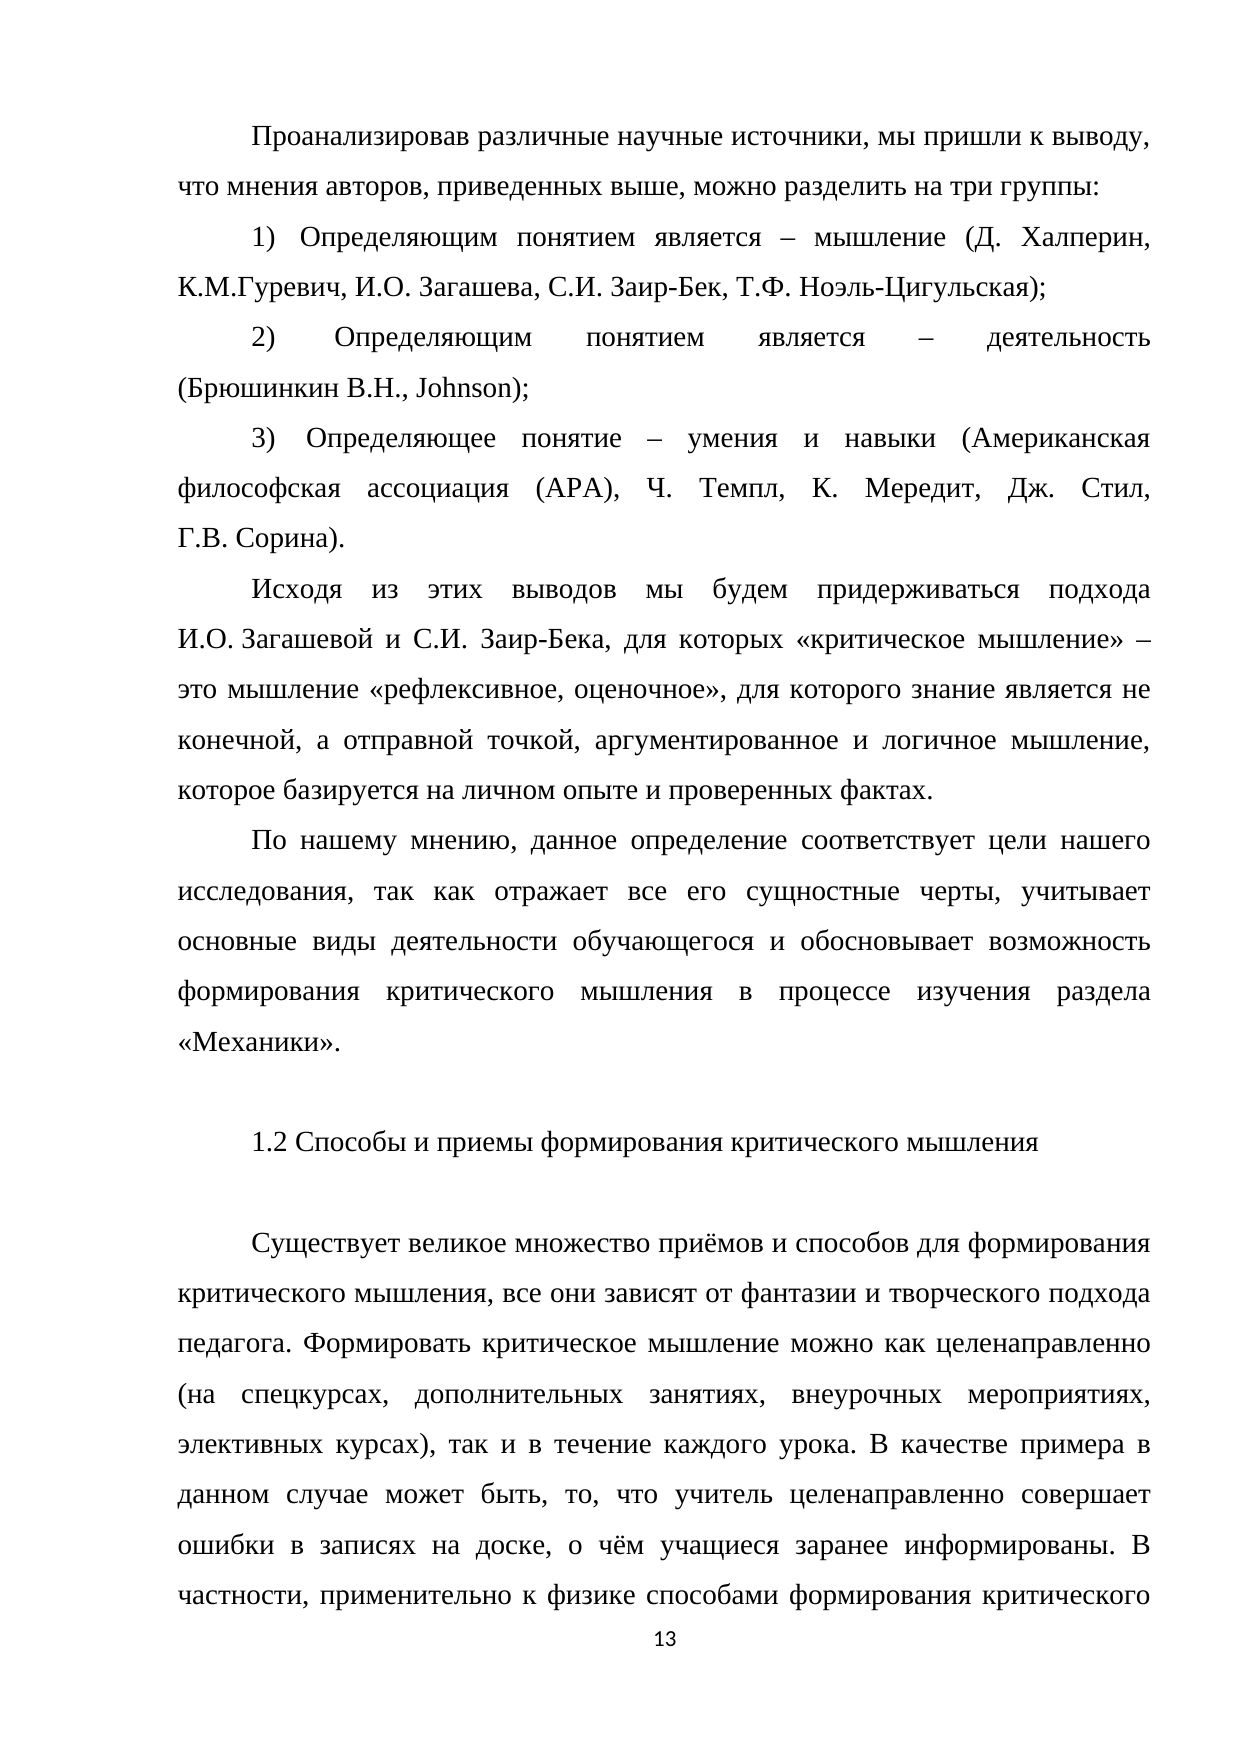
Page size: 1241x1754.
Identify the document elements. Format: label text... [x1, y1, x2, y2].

list Определяющее понятие – умения и навыки (Американская философская ассоциация (APA), Ч. Темпл, К. Мередит, Дж. Стил, Г.В. Сорина). [177, 420, 1152, 554]
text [177, 1225, 1152, 1611]
text По нашему мнению, данное определение соответствует цели нашего исследования, так как отражает все его сущностные черты, учитывает основные виды деятельности обучающегося и обосновывает возможность формирования критического мышления в процессе изучения раздела «Механики». [177, 822, 1152, 1057]
text 1.2 Способы и приемы формирования критического мышления [177, 1124, 1152, 1158]
text Исходя из этих выводов мы будем придерживаться подхода И.О. Загашевой и С.И. Заир-Бека, для которых «критическое мышление» – это мышление «рефлексивное, оценочное», для которого знание является не конечной, а отправной точкой, аргументированное и логичное мышление, которое базируется на личном опыте и проверенных фактах. [177, 571, 1152, 806]
list Определяющим понятием является – деятельность (Брюшинкин В.Н., Johnson); [177, 319, 1152, 403]
list Определяющим понятием является – мышление (Д. Халперин, К.М.Гуревич, И.О. Загашева, С.И. Заир-Бек, Т.Ф. Ноэль-Цигульская); [177, 219, 1152, 303]
text Проанализировав различные научные источники, мы пришли к выводу, что мнения авторов, приведенных выше, можно разделить на три группы: [177, 118, 1152, 202]
